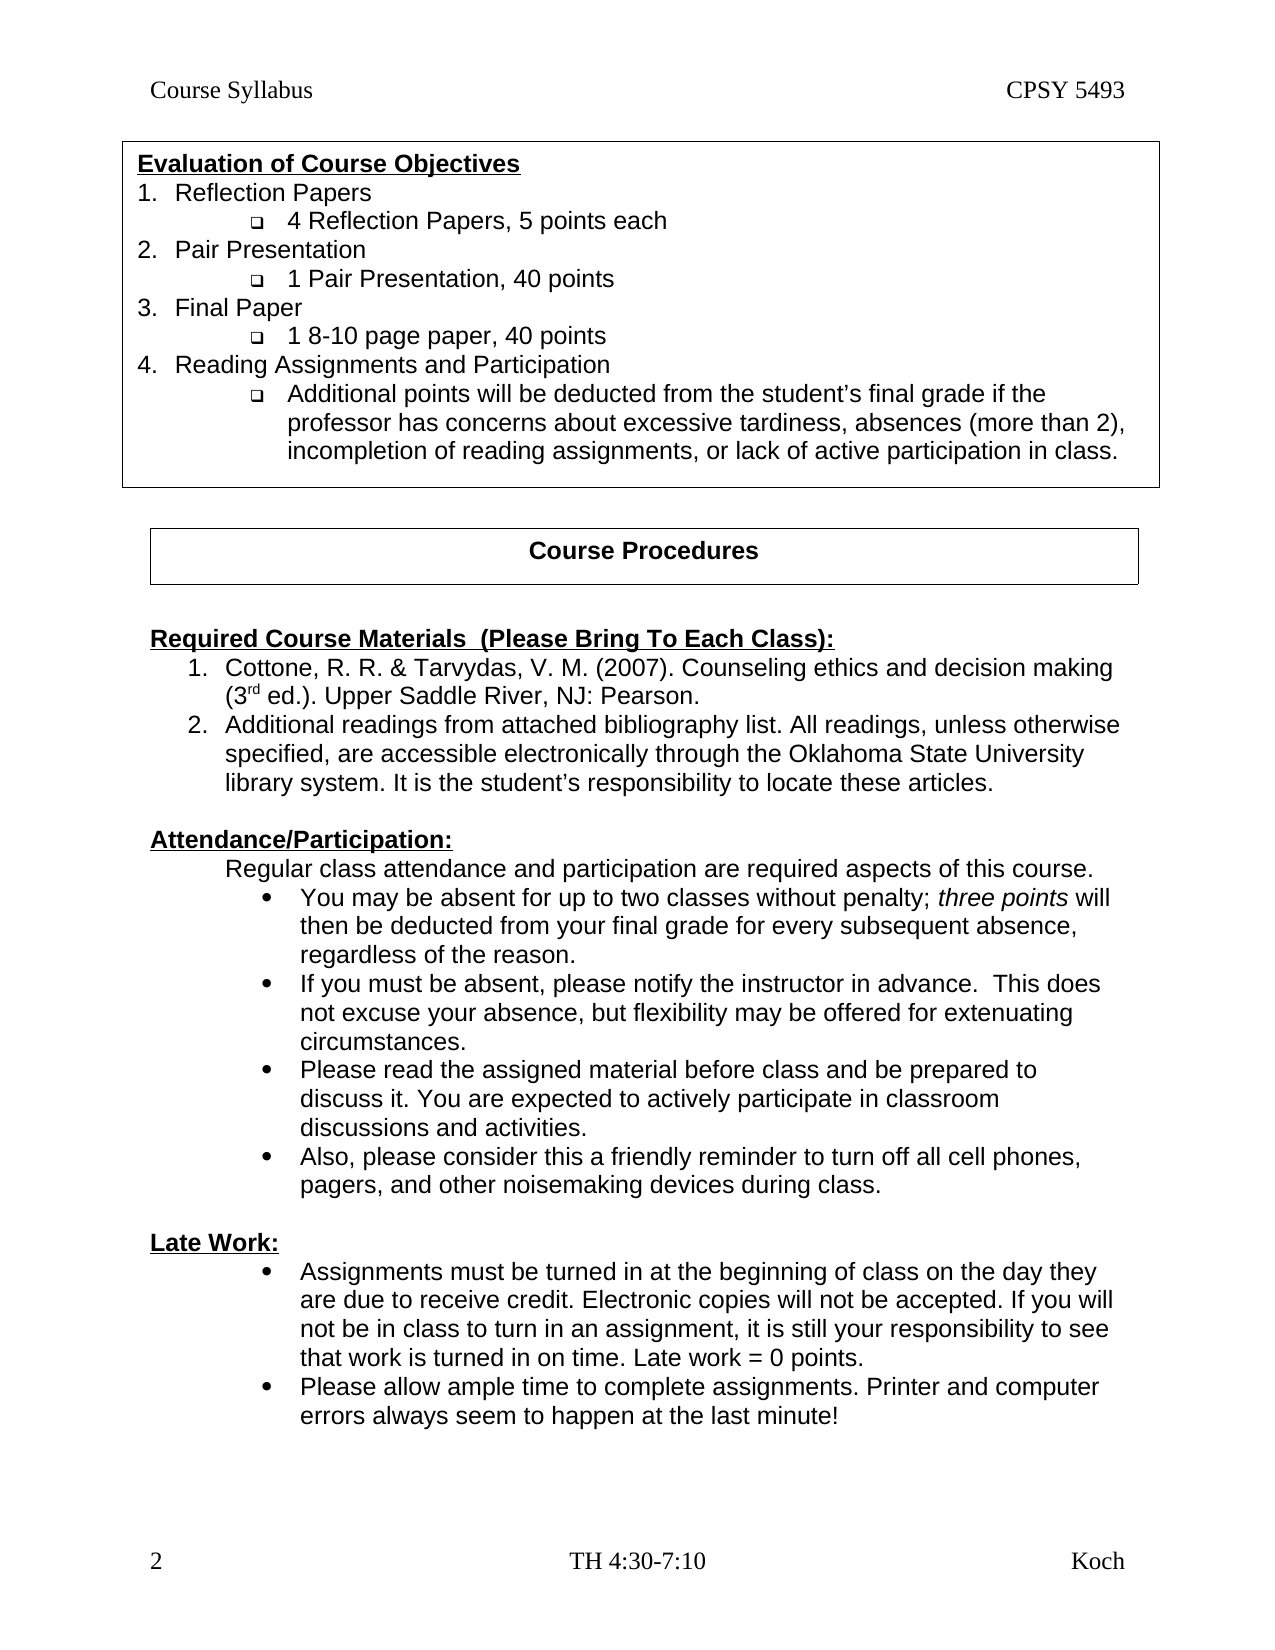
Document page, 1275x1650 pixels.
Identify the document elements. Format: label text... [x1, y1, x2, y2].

subtitle Attendance/Participation: [150, 825, 1125, 854]
list Additional readings from attached bibliography list. All readings, unless otherwise specified, are accessible electronically through the Oklahoma State University library system. It is the student’s responsibility to locate these articles. [187, 710, 1125, 796]
list Cottone, R. R. & Tarvydas, V. M. (2007). Counseling ethics and decision making (3rd ed.). Upper Saddle River, NJ: Pearson. [187, 652, 1125, 710]
list Assignments must be turned in at the beginning of class on the day they are due to receive credit. Electronic copies will not be accepted. If you will not be in class to turn in an assignment, it is still your responsibility to see that work is turned in on time. Late work = 0 points. [262, 1257, 1125, 1372]
text Required Course Materials (Please Bring To Each Class): [150, 624, 1125, 652]
list Please allow ample time to complete assignments. Printer and computer errors always seem to happen at the last minute! [262, 1372, 1125, 1429]
list You may be absent for up to two classes without penalty; three points will then be deducted from your final grade for every subsequent absence, regardless of the reason. [262, 882, 1125, 969]
list Also, please consider this a friendly reminder to turn off all cell phones, pagers, and other noisemaking devices during class. [262, 1142, 1125, 1199]
list If you must be absent, please notify the instructor in advance. This does not excuse your absence, but flexibility may be offered for extenuating circumstances. [262, 969, 1125, 1055]
text Late Work: [150, 1228, 1125, 1257]
list Please read the assigned material before class and be prepared to discuss it. You are expected to actively participate in classroom discussions and activities. [262, 1055, 1125, 1142]
text Regular class attendance and participation are required aspects of this course. [225, 854, 1125, 882]
